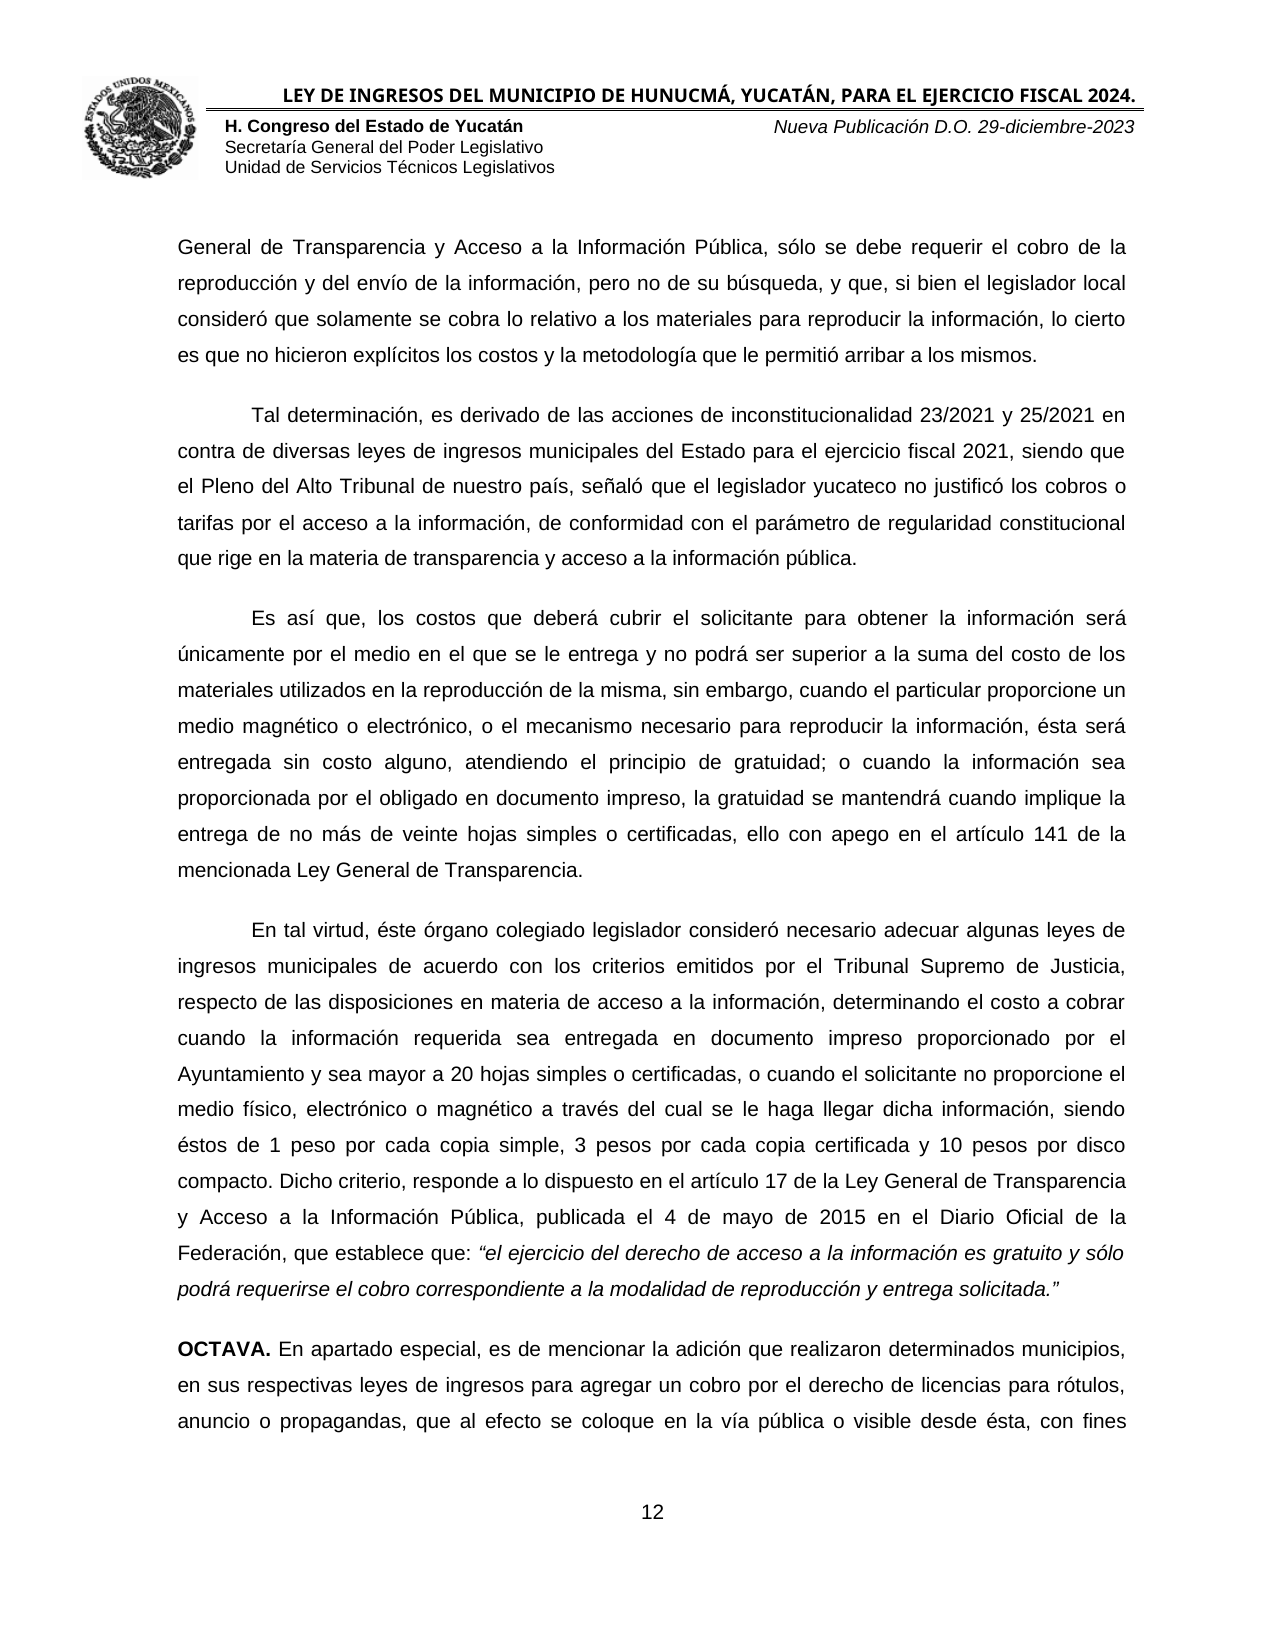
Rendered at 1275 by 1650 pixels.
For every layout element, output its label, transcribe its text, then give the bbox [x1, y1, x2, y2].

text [177, 1337, 1127, 1433]
text En tal virtud, éste órgano colegiado legislador consideró necesario adecuar algunas leyes de ingresos municipales de acuerdo con los criterios emitidos por el Tribunal Supremo de Justicia, respecto de las disposiciones en materia de acceso a la información, determinando el costo a cobrar cuando la información requerida sea entregada en documento impreso proporcionado por el Ayuntamiento y sea mayor a 20 hojas simples o certificadas, o cuando el solicitante no proporcione el medio físico, electrónico o magnético a través del cual se le haga llegar dicha información, siendo éstos de 1 peso por cada copia simple, 3 pesos por cada copia certificada y 10 pesos por disco compacto. Dicho criterio, responde a lo dispuesto en el artículo 17 de la Ley General de Transparencia y Acceso a la Información Pública, publicada el 4 de mayo de 2015 en el Diario Oficial de la Federación, que establece que: “el ejercicio del derecho de acceso a la información es gratuito y sólo podrá requerirse el cobro correspondiente a la modalidad de reproducción y entrega solicitada.” [177, 918, 1127, 1301]
text Tal determinación, es derivado de las acciones de inconstitucionalidad 23/2021 y 25/2021 en contra de diversas leyes de ingresos municipales del Estado para el ejercicio fiscal 2021, siendo que el Pleno del Alto Tribunal de nuestro país, señaló que el legislador yucateco no justificó los cobros o tarifas por el acceso a la información, de conformidad con el parámetro de regularidad constitucional que rige en la materia de transparencia y acceso a la información pública. [177, 402, 1127, 570]
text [177, 235, 1127, 367]
text Es así que, los costos que deberá cubrir el solicitante para obtener la información será únicamente por el medio en el que se le entrega y no podrá ser superior a la suma del costo de los materiales utilizados en la reproducción de la misma, sin embargo, cuando el particular proporcione un medio magnético o electrónico, o el mecanismo necesario para reproducir la información, ésta será entregada sin costo alguno, atendiendo el principio de gratuidad; o cuando la información sea proporcionada por el obligado en documento impreso, la gratuidad se mantendrá cuando implique la entrega de no más de veinte hojas simples o certificadas, ello con apego en el artículo 141 de la mencionada Ley General de Transparencia. [177, 606, 1127, 882]
